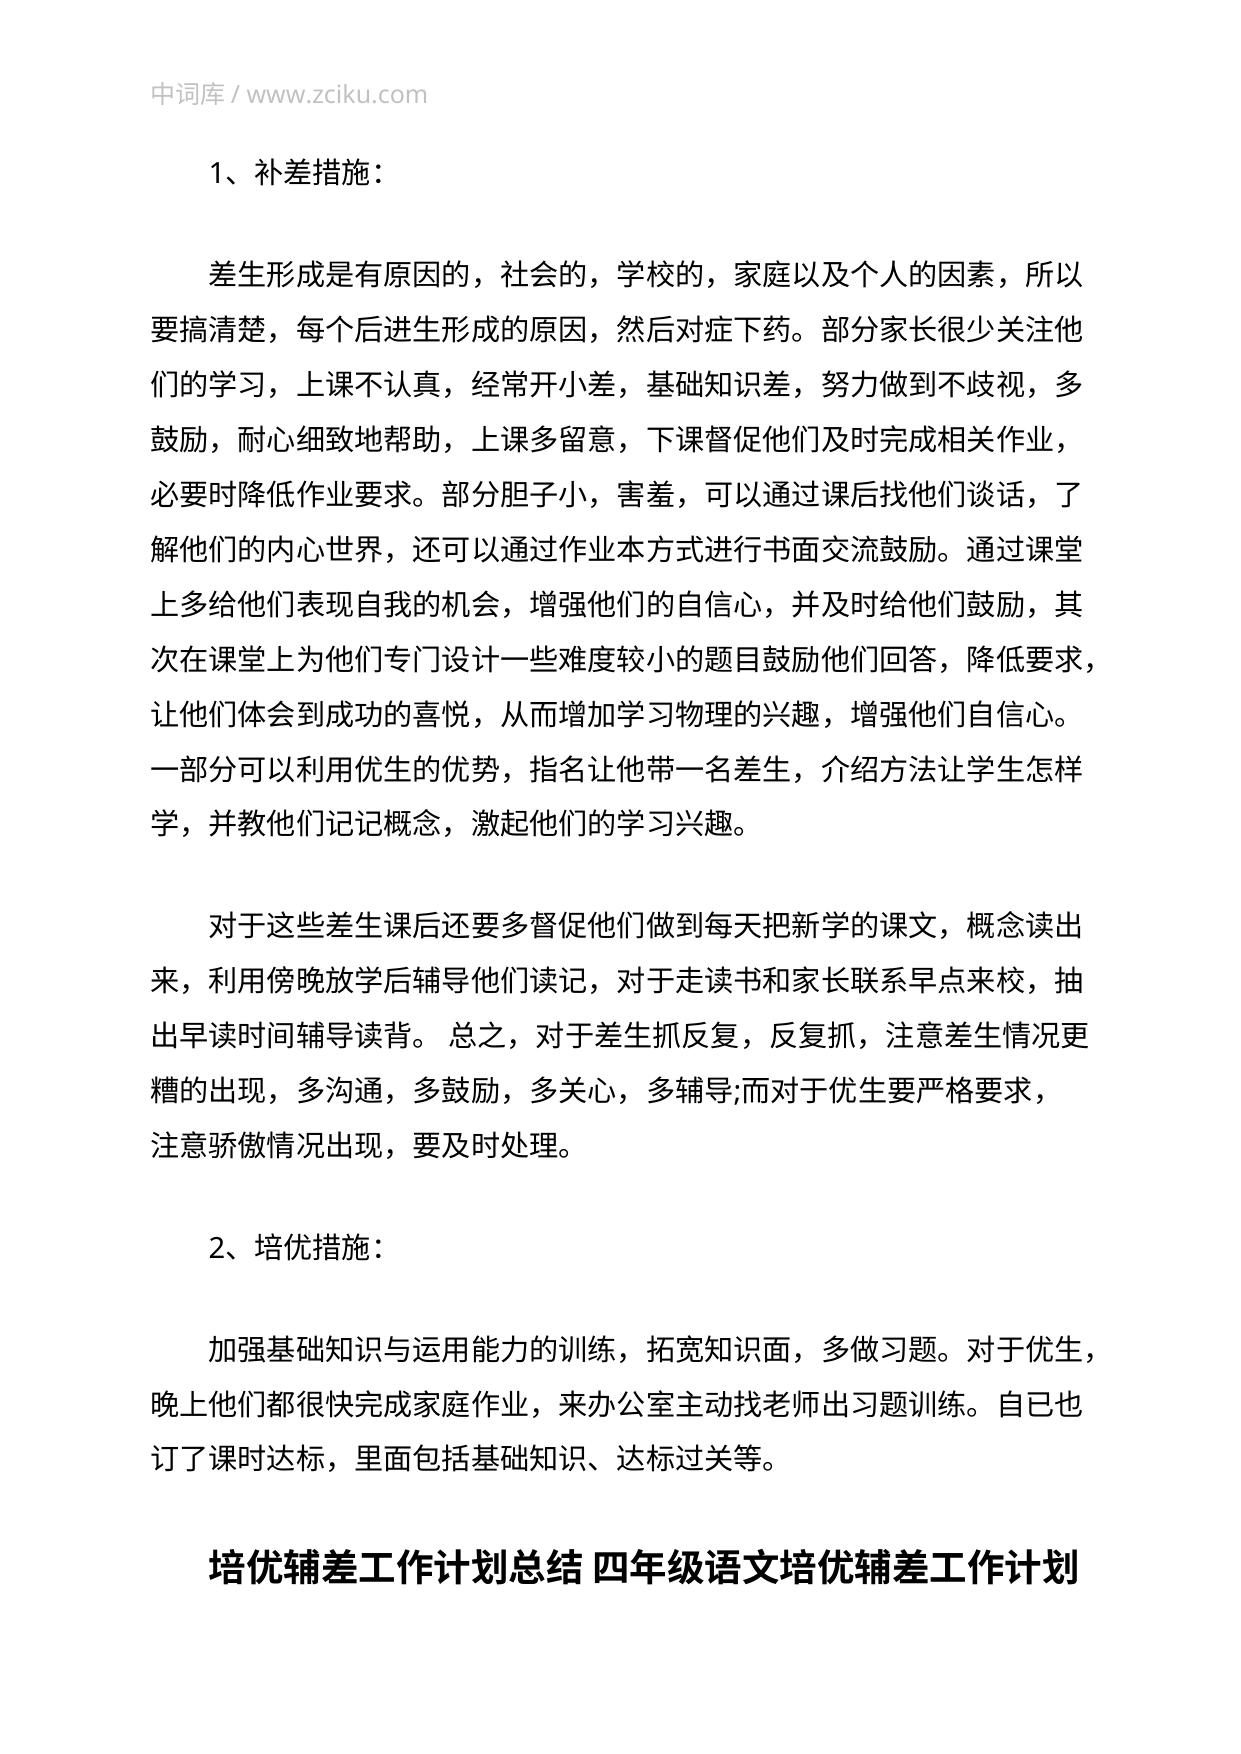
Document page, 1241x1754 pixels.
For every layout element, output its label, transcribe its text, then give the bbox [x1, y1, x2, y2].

text 1、补差措施： [150, 150, 1090, 192]
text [150, 1538, 1090, 1592]
text 差生形成是有原因的，社会的，学校的，家庭以及个人的因素，所以要搞清楚，每个后进生形成的原因，然后对症下药。部分家长很少关注他们的学习，上课不认真，经常开小差，基础知识差，努力做到不歧视，多鼓励，耐心细致地帮助，上课多留意，下课督促他们及时完成相关作业，必要时降低作业要求。部分胆子小，害羞，可以通过课后找他们谈话，了解他们的内心世界，还可以通过作业本方式进行书面交流鼓励。通过课堂上多给他们表现自我的机会，增强他们的自信心，并及时给他们鼓励，其次在课堂上为他们专门设计一些难度较小的题目鼓励他们回答，降低要求，让他们体会到成功的喜悦，从而增加学习物理的兴趣，增强他们自信心。一部分可以利用优生的优势，指名让他带一名差生，介绍方法让学生怎样学，并教他们记记概念，激起他们的学习兴趣。 [150, 252, 1090, 843]
text 对于这些差生课后还要多督促他们做到每天把新学的课文，概念读出来，利用傍晚放学后辅导他们读记，对于走读书和家长联系早点来校，抽出早读时间辅导读背。 总之，对于差生抓反复，反复抓，注意差生情况更糟的出现，多沟通，多鼓励，多关心，多辅导;而对于优生要严格要求，注意骄傲情况出现，要及时处理。 [150, 903, 1090, 1165]
text 加强基础知识与运用能力的训练，拓宽知识面，多做习题。对于优生，晚上他们都很快完成家庭作业，来办公室主动找老师出习题训练。自已也订了课时达标，里面包括基础知识、达标过关等。 [150, 1326, 1090, 1478]
text 2、培优措施： [150, 1224, 1090, 1267]
